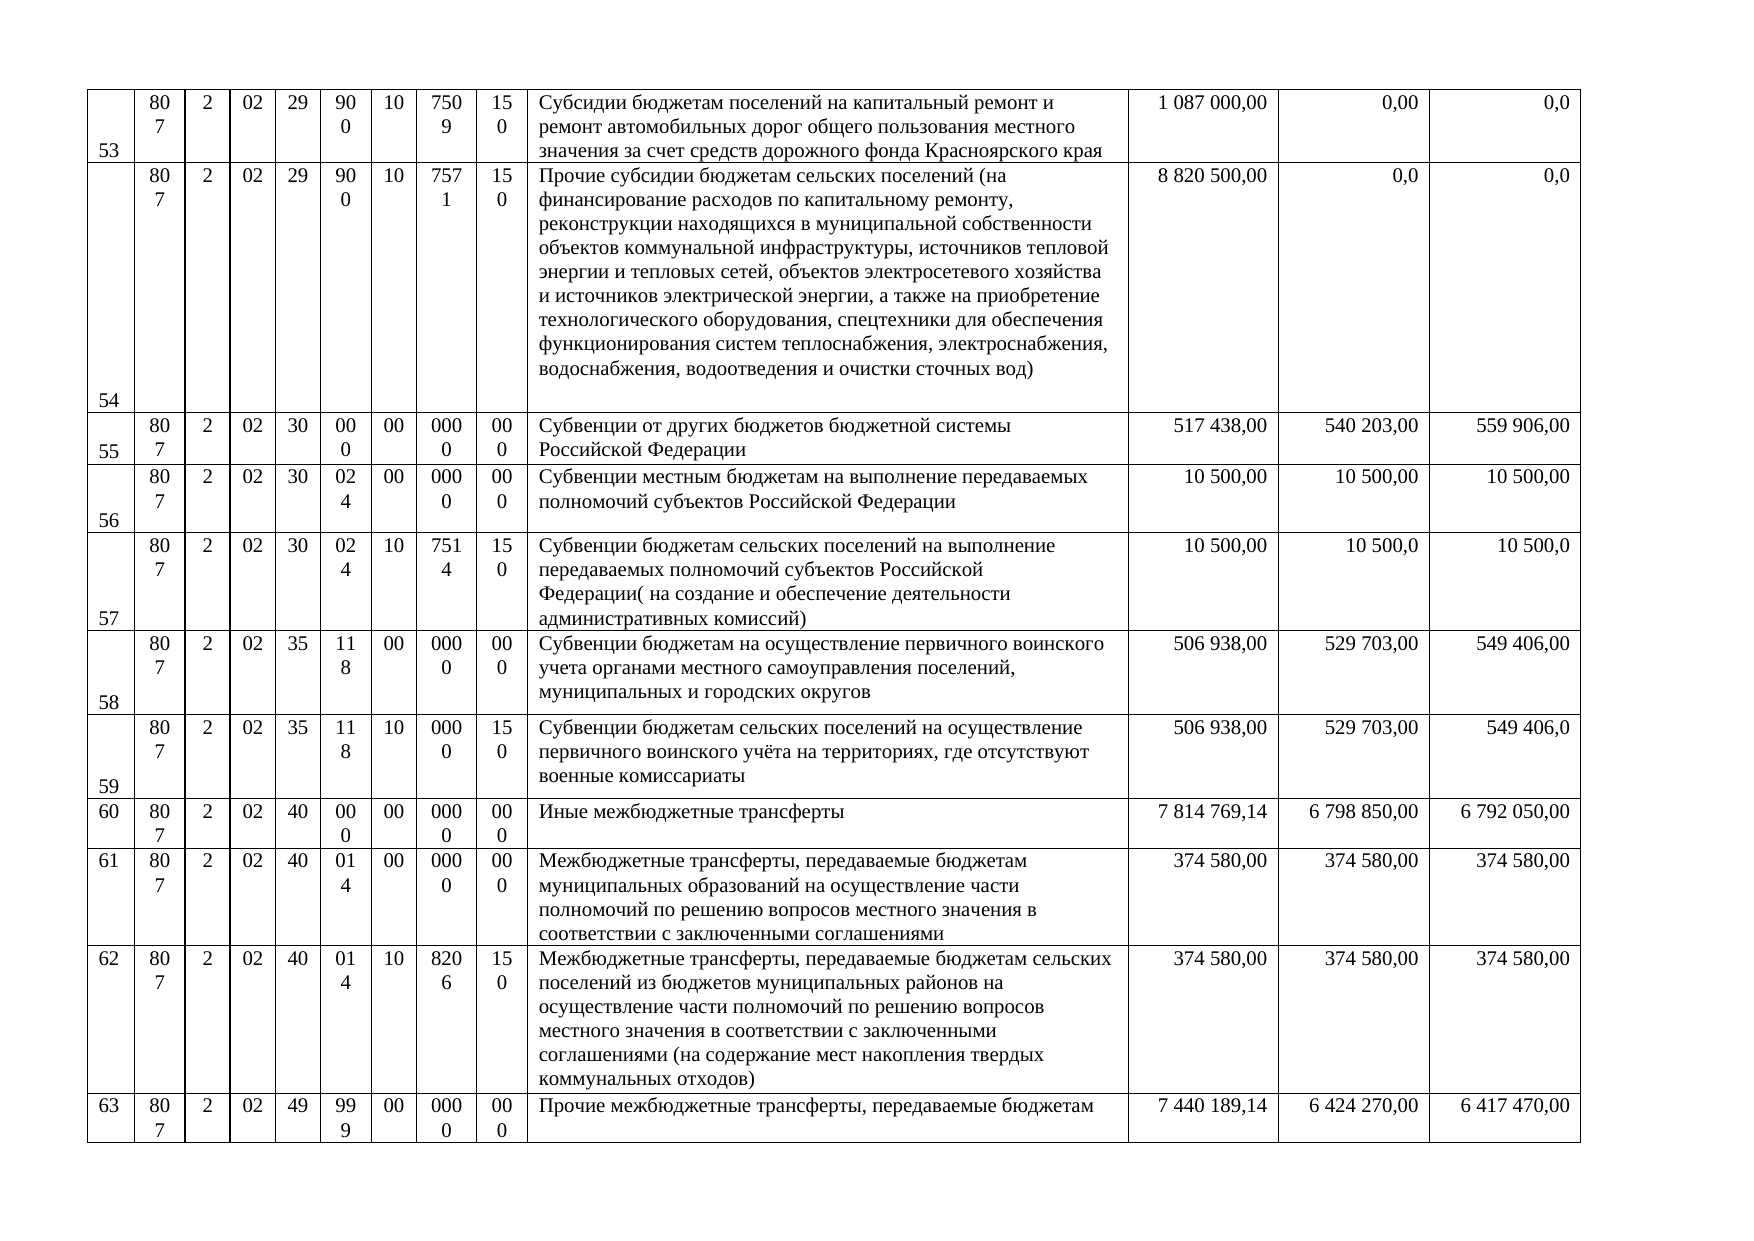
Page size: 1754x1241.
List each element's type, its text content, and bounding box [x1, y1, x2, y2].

table_cell 62 [88, 946, 134, 1092]
table_cell 807 [135, 715, 184, 798]
table_cell 374 580,00 [1430, 946, 1580, 1092]
table_cell 374 580,00 [1279, 849, 1429, 945]
table_cell 00 [372, 849, 416, 945]
table_cell 8206 [417, 946, 476, 1092]
table_cell 000 [477, 465, 527, 532]
table_cell 1 087 000,00 [1129, 90, 1278, 162]
table_cell 000 [477, 799, 527, 847]
table_cell 10 500,0 [1279, 533, 1429, 629]
table_cell 02 [231, 163, 275, 412]
table_cell 35 [276, 631, 320, 714]
table_cell Межбюджетные трансферты, передаваемые бюджетам муниципальных образований на осуществление части полномочий по решению вопросов местного значения в соответствии с заключенными соглашениями [528, 849, 1128, 945]
table_cell Субвенции бюджетам на осуществление первичного воинского учета органами местного самоуправления поселений, муниципальных и городских округов [528, 631, 1128, 714]
table_cell 2 [186, 413, 229, 463]
table_cell 2 [186, 631, 229, 714]
table_cell 150 [477, 90, 527, 162]
table_cell 2 [186, 465, 229, 532]
table_cell 02 [231, 946, 275, 1092]
table_cell 02 [231, 849, 275, 945]
table_cell 56 [88, 465, 134, 532]
table_cell 807 [135, 413, 184, 463]
table_cell 7 814 769,14 [1129, 799, 1278, 847]
table_cell 150 [477, 946, 527, 1092]
table_cell 40 [276, 799, 320, 847]
table_cell 807 [135, 849, 184, 945]
table_cell 7509 [417, 90, 476, 162]
table_cell 7571 [417, 163, 476, 412]
table_cell 2 [186, 163, 229, 412]
table_cell 10 500,00 [1430, 465, 1580, 532]
table_cell 02 [231, 631, 275, 714]
table_cell 118 [321, 631, 371, 714]
table_cell 7 440 189,14 [1129, 1094, 1278, 1142]
table_cell 53 [88, 90, 134, 162]
table_cell 60 [88, 799, 134, 847]
table_cell 10 500,00 [1129, 465, 1278, 532]
table_cell 00 [372, 631, 416, 714]
table_cell 150 [477, 163, 527, 412]
table_cell 0,0 [1430, 163, 1580, 412]
table_cell 2 [186, 1094, 229, 1142]
table_cell 30 [276, 413, 320, 463]
table_cell 30 [276, 533, 320, 629]
table_cell 118 [321, 715, 371, 798]
table_cell 807 [135, 533, 184, 629]
table_cell 8 820 500,00 [1129, 163, 1278, 412]
table_cell 40 [276, 946, 320, 1092]
table_cell 35 [276, 715, 320, 798]
table_cell 014 [321, 849, 371, 945]
table_cell 807 [135, 465, 184, 532]
table_cell 2 [186, 799, 229, 847]
table_cell 014 [321, 946, 371, 1092]
table_cell 02 [231, 90, 275, 162]
table_cell 10 [372, 946, 416, 1092]
table_cell 0000 [417, 715, 476, 798]
table_cell 6 792 050,00 [1430, 799, 1580, 847]
table_cell 00 [372, 1094, 416, 1142]
table_cell 2 [186, 946, 229, 1092]
table_cell 529 703,00 [1279, 631, 1429, 714]
table_cell 540 203,00 [1279, 413, 1429, 463]
table_cell 0,0 [1430, 90, 1580, 162]
table_cell 807 [135, 1094, 184, 1142]
table_cell 10 [372, 533, 416, 629]
table_cell 374 580,00 [1430, 849, 1580, 945]
table_cell 0000 [417, 465, 476, 532]
table_cell 49 [276, 1094, 320, 1142]
table_cell Межбюджетные трансферты, передаваемые бюджетам сельских поселений из бюджетов муниципальных районов на осуществление части полномочий по решению вопросов местного значения в соответствии с заключенными соглашениями (на содержание мест накопления твердых коммунальных отходов) [528, 946, 1128, 1092]
table_cell 02 [231, 799, 275, 847]
table_cell 55 [88, 413, 134, 463]
table_cell 0000 [417, 413, 476, 463]
table_cell 0,00 [1279, 90, 1429, 162]
table_cell 02 [231, 715, 275, 798]
table_cell 10 [372, 163, 416, 412]
table_cell 549 406,00 [1430, 631, 1580, 714]
table_cell Прочие межбюджетные трансферты, передаваемые бюджетам [528, 1094, 1128, 1142]
table_cell 024 [321, 533, 371, 629]
table_cell 529 703,00 [1279, 715, 1429, 798]
table_cell 61 [88, 849, 134, 945]
table_cell Субвенции бюджетам сельских поселений на осуществление первичного воинского учёта на территориях, где отсутствуют военные комиссариаты [528, 715, 1128, 798]
table_cell 000 [477, 849, 527, 945]
table_cell Иные межбюджетные трансферты [528, 799, 1128, 847]
table_cell Субвенции бюджетам сельских поселений на выполнение передаваемых полномочий субъектов Российской Федерации( на создание и обеспечение деятельности административных комиссий) [528, 533, 1128, 629]
table_cell 57 [88, 533, 134, 629]
table_cell 517 438,00 [1129, 413, 1278, 463]
table_cell 0000 [417, 631, 476, 714]
table_cell 10 500,0 [1430, 533, 1580, 629]
table_cell 900 [321, 163, 371, 412]
table_cell 807 [135, 90, 184, 162]
table_cell 10 [372, 90, 416, 162]
table_cell 150 [477, 533, 527, 629]
table_cell 6 798 850,00 [1279, 799, 1429, 847]
table_cell 63 [88, 1094, 134, 1142]
table_cell 549 406,0 [1430, 715, 1580, 798]
table_cell 374 580,00 [1279, 946, 1429, 1092]
table_cell Субвенции от других бюджетов бюджетной системы Российской Федерации [528, 413, 1128, 463]
table_cell 559 906,00 [1430, 413, 1580, 463]
table_cell 59 [88, 715, 134, 798]
table_cell 807 [135, 631, 184, 714]
table_cell 150 [477, 715, 527, 798]
table_cell 374 580,00 [1129, 849, 1278, 945]
table_cell 2 [186, 849, 229, 945]
table_cell 6 424 270,00 [1279, 1094, 1429, 1142]
table_cell 0000 [417, 1094, 476, 1142]
table_cell 02 [231, 533, 275, 629]
table_cell 000 [477, 413, 527, 463]
table_cell 0000 [417, 849, 476, 945]
table_cell 024 [321, 465, 371, 532]
table_cell 54 [88, 163, 134, 412]
table_cell 6 417 470,00 [1430, 1094, 1580, 1142]
table_cell 0,0 [1279, 163, 1429, 412]
table_cell 807 [135, 799, 184, 847]
table_cell 999 [321, 1094, 371, 1142]
table_cell 00 [372, 799, 416, 847]
table_cell 7514 [417, 533, 476, 629]
table_cell 02 [231, 465, 275, 532]
table_cell 506 938,00 [1129, 715, 1278, 798]
table_cell 000 [477, 631, 527, 714]
table_cell 2 [186, 90, 229, 162]
table_cell 00 [372, 413, 416, 463]
table_cell 10 500,00 [1279, 465, 1429, 532]
table_cell 0000 [417, 799, 476, 847]
table_cell 000 [321, 799, 371, 847]
table_cell 900 [321, 90, 371, 162]
table_cell 807 [135, 946, 184, 1092]
table_cell 506 938,00 [1129, 631, 1278, 714]
table_cell 10 [372, 715, 416, 798]
table_cell 00 [372, 465, 416, 532]
table_cell 29 [276, 163, 320, 412]
table_cell 374 580,00 [1129, 946, 1278, 1092]
table_cell 40 [276, 849, 320, 945]
table_cell 000 [477, 1094, 527, 1142]
table_cell 29 [276, 90, 320, 162]
table_cell Прочие субсидии бюджетам сельских поселений (на финансирование расходов по капитальному ремонту, реконструкции находящихся в муниципальной собственности объектов коммунальной инфраструктуры, источников тепловой энергии и тепловых сетей, объектов электросетевого хозяйства и источников электрической энергии, а также на приобретение технологического оборудования, спецтехники для обеспечения функционирования систем теплоснабжения, электроснабжения, водоснабжения, водоотведения и очистки сточных вод) [528, 163, 1128, 412]
table_cell Субсидии бюджетам поселений на капитальный ремонт и ремонт автомобильных дорог общего пользования местного значения за счет средств дорожного фонда Красноярского края [528, 90, 1128, 162]
table_cell 807 [135, 163, 184, 412]
table_cell 2 [186, 533, 229, 629]
table_cell 2 [186, 715, 229, 798]
table_cell 02 [231, 1094, 275, 1142]
table_cell 02 [231, 413, 275, 463]
table_cell 58 [88, 631, 134, 714]
table_cell 10 500,00 [1129, 533, 1278, 629]
table_cell 000 [321, 413, 371, 463]
table_cell Субвенции местным бюджетам на выполнение передаваемых полномочий субъектов Российской Федерации [528, 465, 1128, 532]
table_cell 30 [276, 465, 320, 532]
